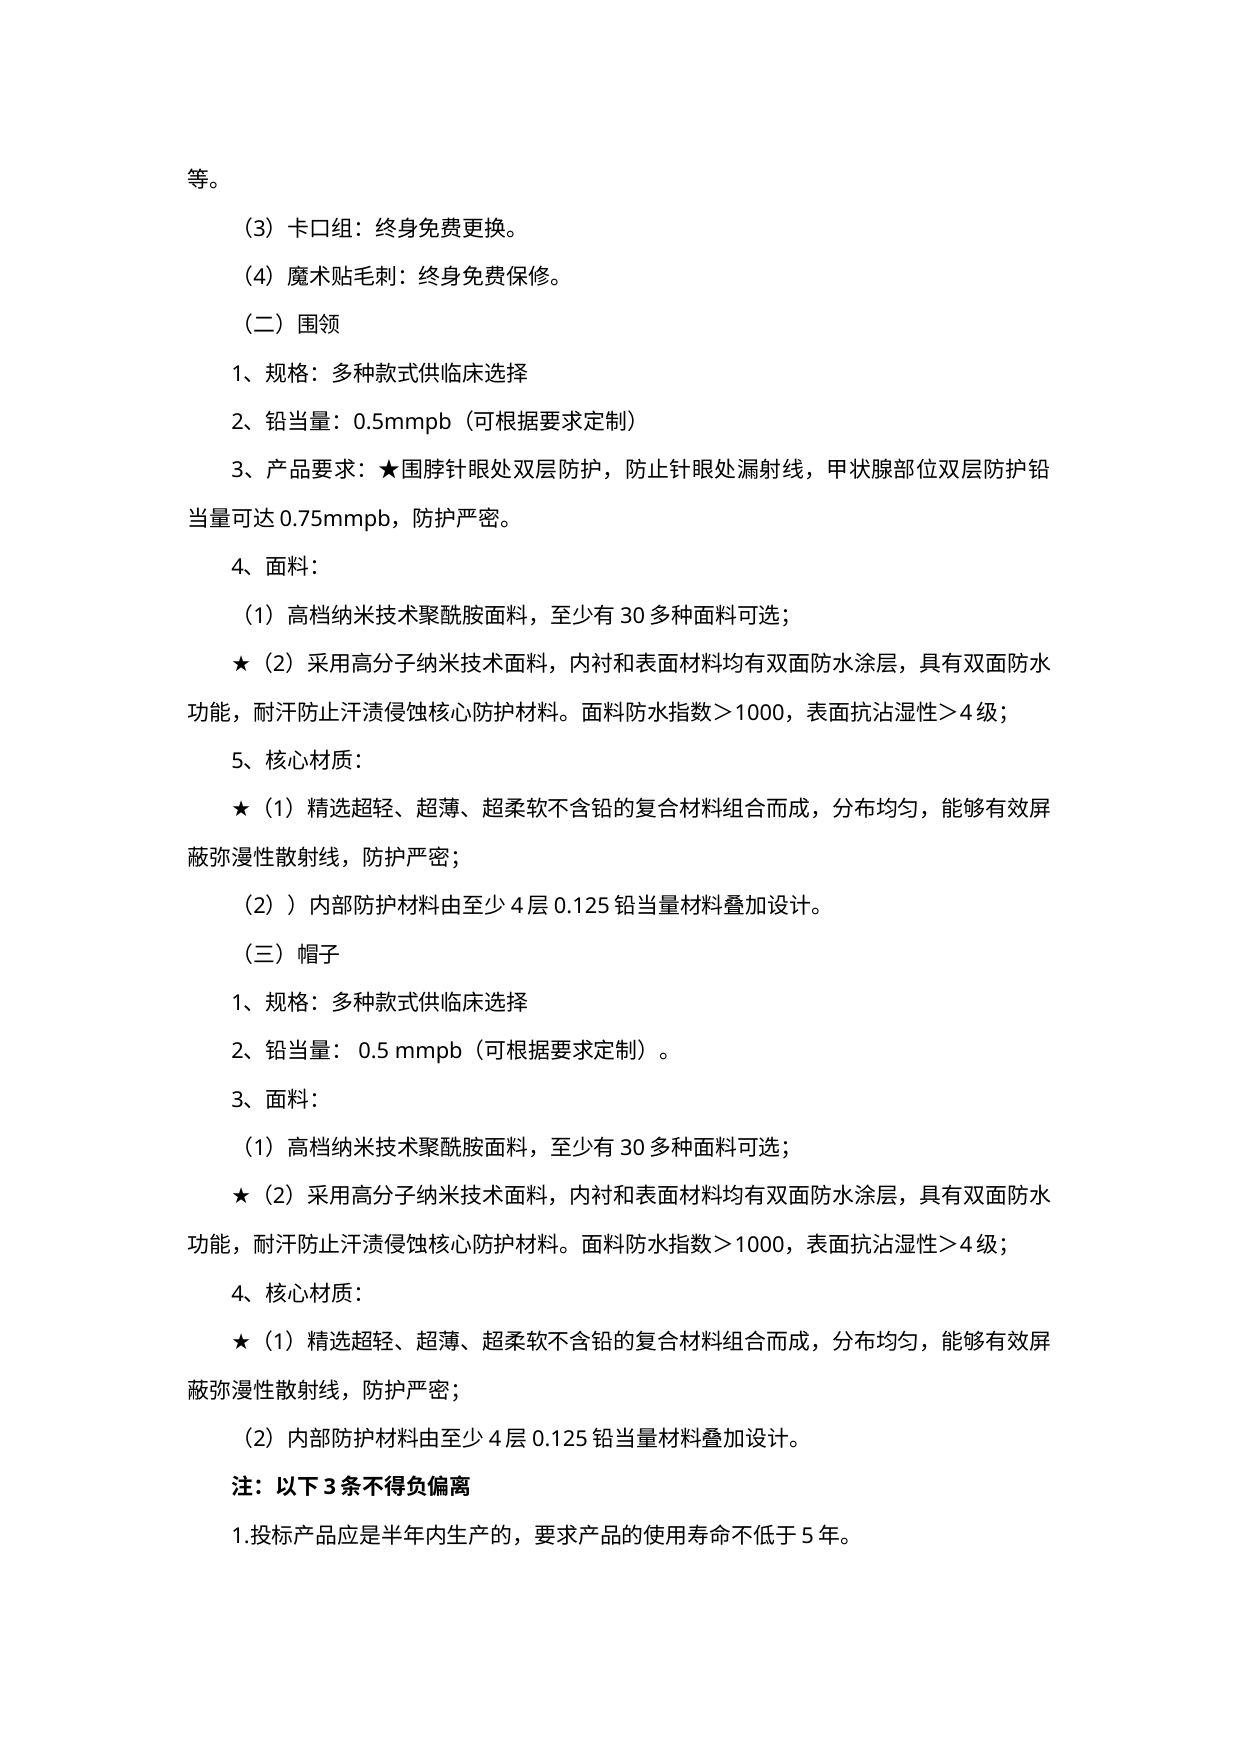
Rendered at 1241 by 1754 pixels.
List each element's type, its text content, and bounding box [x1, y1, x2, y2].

text ★（2）采用高分子纳米技术面料，内衬和表面材料均有双面防水涂层，具有双面防水功能，耐汗防止汗渍侵蚀核心防护材料。面料防水指数＞1000，表面抗沾湿性＞4级； [187, 646, 1053, 727]
text 3、产品要求：★围脖针眼处双层防护，防止针眼处漏射线，甲状腺部位双层防护铅当量可达0.75mmpb，防护严密。 [187, 452, 1053, 533]
text （三）帽子 [187, 937, 1053, 969]
text 1、规格：多种款式供临床选择 [187, 355, 1053, 388]
text （1）高档纳米技术聚酰胺面料，至少有30多种面料可选； [187, 597, 1053, 630]
text 2、铅当量： 0.5 mmpb（可根据要求定制）。 [187, 1033, 1053, 1066]
text 4、核心材质： [187, 1275, 1053, 1308]
text 2、铅当量：0.5mmpb（可根据要求定制） [187, 404, 1053, 436]
text 1、规格：多种款式供临床选择 [187, 985, 1053, 1017]
text （1）高档纳米技术聚酰胺面料，至少有30多种面料可选； [187, 1130, 1053, 1162]
text 1.投标产品应是半年内生产的，要求产品的使用寿命不低于5年。 [187, 1517, 1053, 1550]
text ★（2）采用高分子纳米技术面料，内衬和表面材料均有双面防水涂层，具有双面防水功能，耐汗防止汗渍侵蚀核心防护材料。面料防水指数＞1000，表面抗沾湿性＞4级； [187, 1178, 1053, 1259]
text ★（1）精选超轻、超薄、超柔软不含铅的复合材料组合而成，分布均匀，能够有效屏蔽弥漫性散射线，防护严密； [187, 1324, 1053, 1405]
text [187, 162, 1053, 194]
text （2）内部防护材料由至少4层0.125铅当量材料叠加设计。 [187, 1421, 1053, 1453]
text （3）卡口组：终身免费更换。 [187, 210, 1053, 243]
text 3、面料： [187, 1082, 1053, 1114]
text 注：以下3条不得负偏离 [187, 1469, 1053, 1502]
text 4、面料： [187, 549, 1053, 582]
text （二）围领 [187, 307, 1053, 339]
text ★（1）精选超轻、超薄、超柔软不含铅的复合材料组合而成，分布均匀，能够有效屏蔽弥漫性散射线，防护严密； [187, 791, 1053, 872]
text （2））内部防护材料由至少4层0.125铅当量材料叠加设计。 [187, 888, 1053, 921]
text （4）魔术贴毛刺：终身免费保修。 [187, 259, 1053, 291]
text 5、核心材质： [187, 743, 1053, 775]
